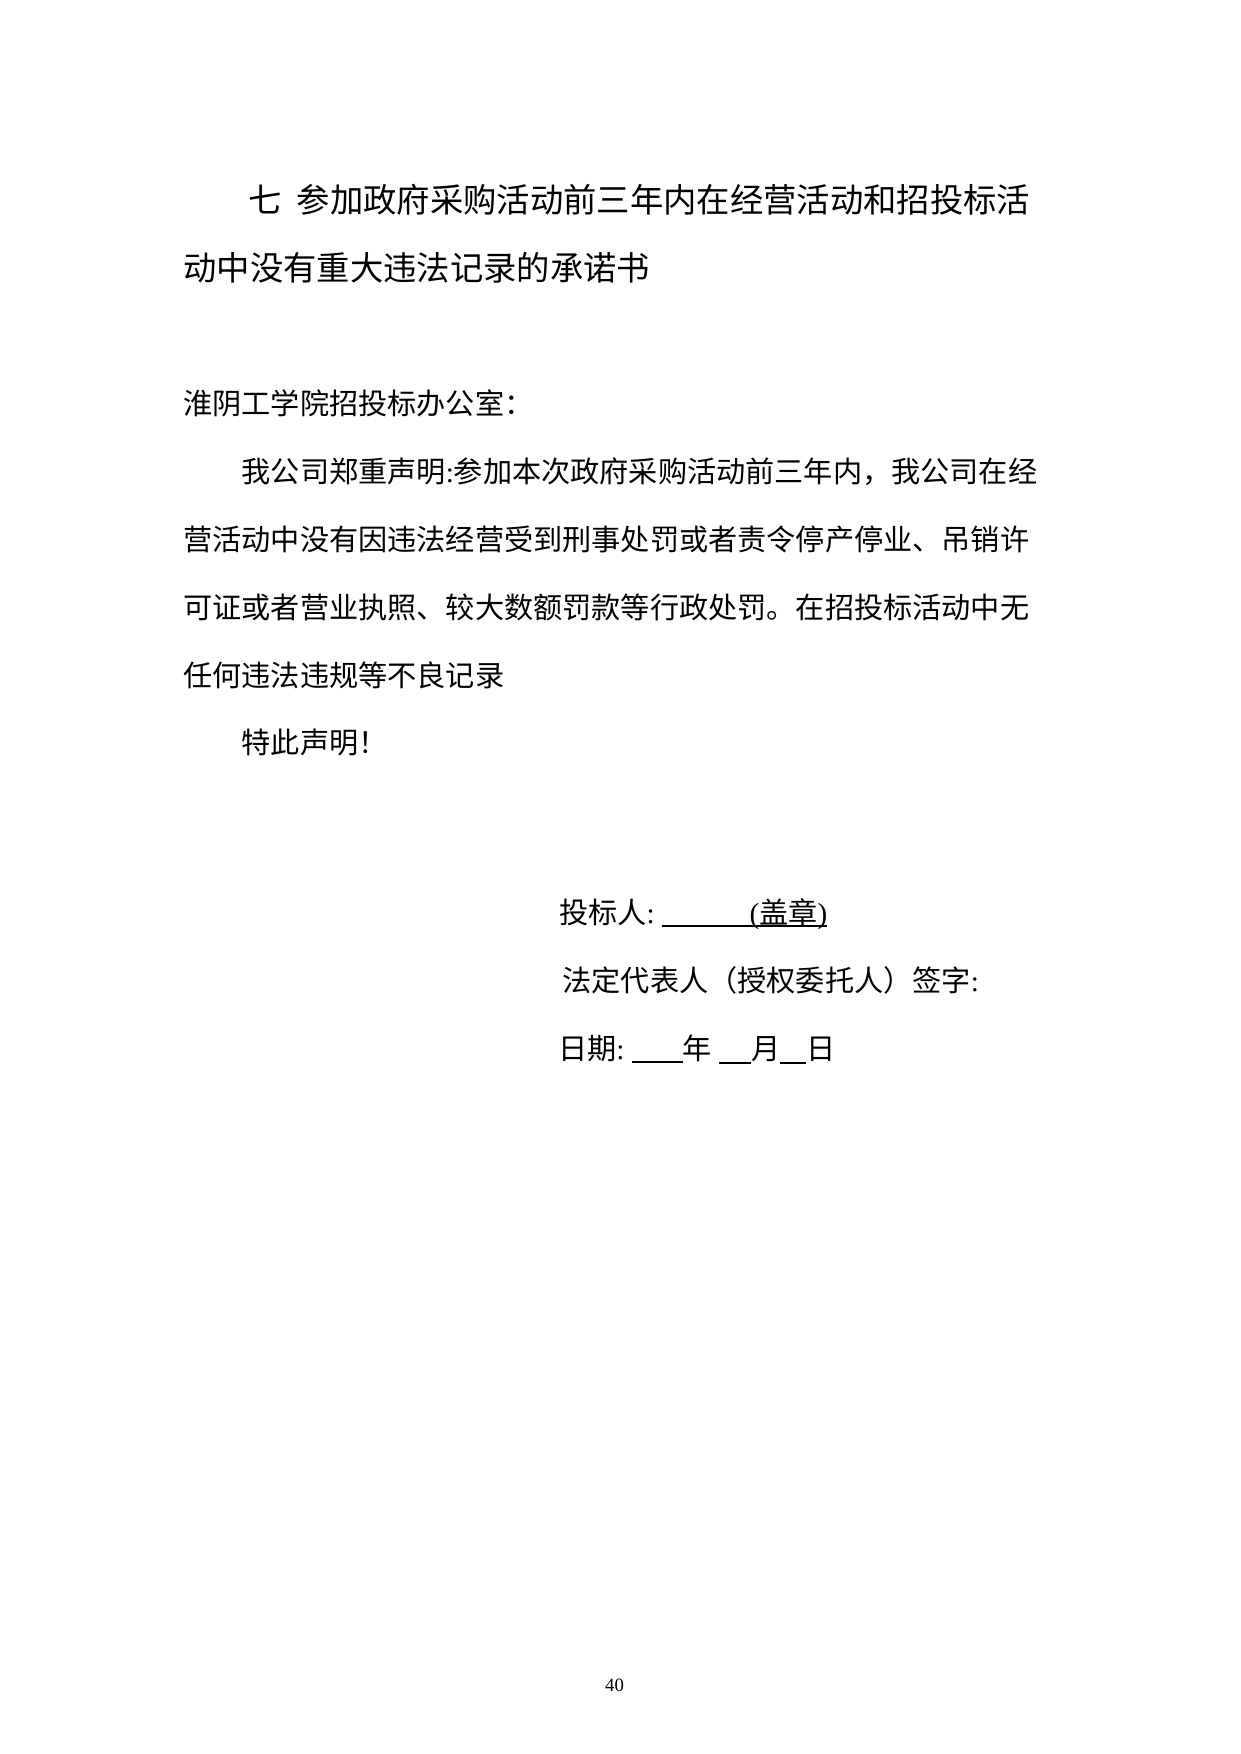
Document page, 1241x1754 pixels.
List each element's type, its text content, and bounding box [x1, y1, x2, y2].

text 特此声明！ [183, 707, 1057, 775]
text 法定代表人（授权委托人）签字: [183, 945, 1057, 1013]
text 日期: 年 月 日 [183, 1013, 1057, 1081]
text 投标人: (盖章) [183, 877, 1057, 945]
text 七 参加政府采购活动前三年内在经营活动和招投标活动中没有重大违法记录的承诺书 [183, 164, 1057, 300]
text 淮阴工学院招投标办公室： [183, 368, 1057, 436]
text 我公司郑重声明:参加本次政府采购活动前三年内，我公司在经营活动中没有因违法经营受到刑事处罚或者责令停产停业、吊销许可证或者营业执照、较大数额罚款等行政处罚。在招投标活动中无任何违法违规等不良记录 [183, 436, 1057, 707]
